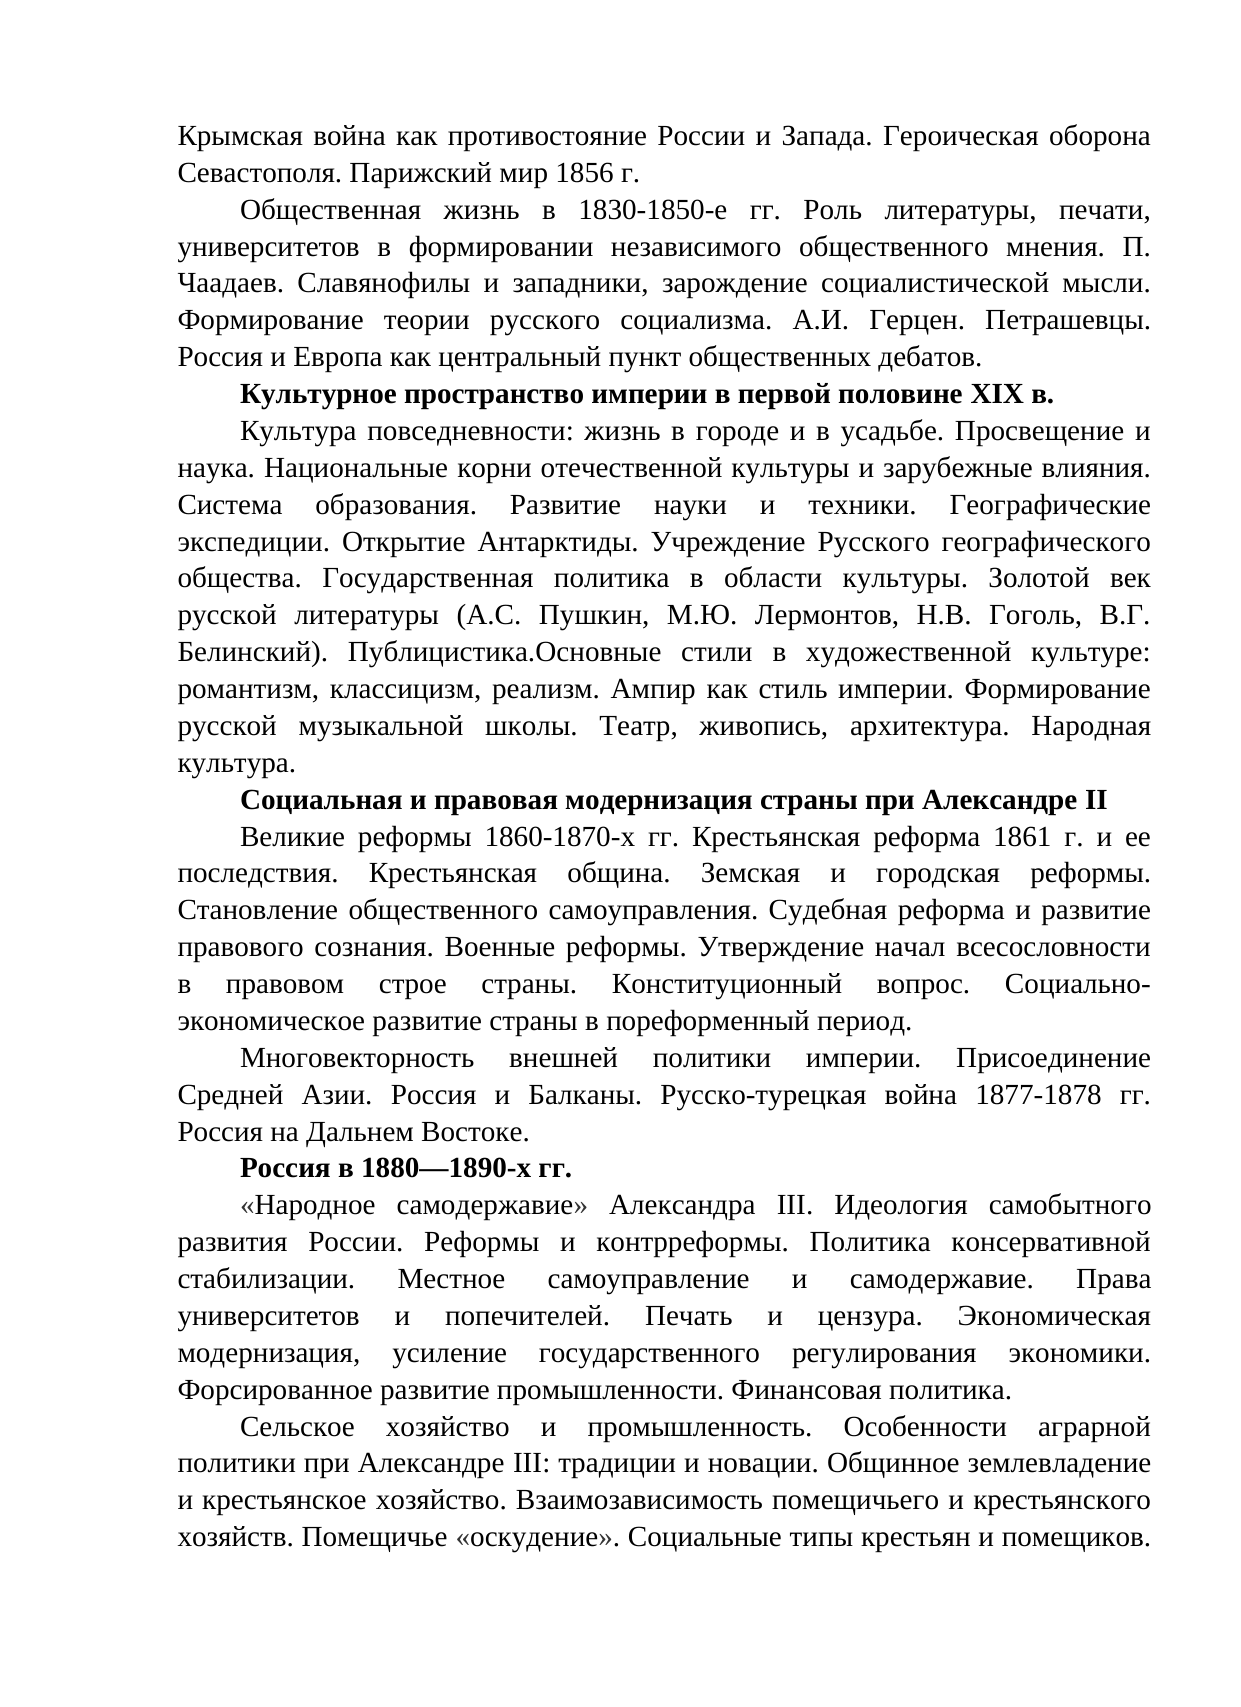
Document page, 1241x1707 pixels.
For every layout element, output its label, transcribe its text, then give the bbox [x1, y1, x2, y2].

text «Народное самодержавие» Александра III. Идеология самобытного развития России. Реформы и контрреформы. Политика консервативной стабилизации. Местное самоуправление и самодержавие. Права университетов и попечителей. Печать и цензура. Экономическая модернизация, усиление государственного регулирования экономики. Форсированное развитие промышленности. Финансовая политика. [177, 1187, 1152, 1405]
text Социальная и правовая модернизация страны при Александре II [177, 782, 1152, 815]
text Россия в 1880—1890-х гг. [177, 1151, 1152, 1184]
text Многовекторность внешней политики империи. Присоединение Средней Азии. Россия и Балканы. Русско-турецкая война 1877-1878 гг. Россия на Дальнем Востоке. [177, 1040, 1152, 1147]
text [177, 118, 1152, 188]
text Общественная жизнь в 1830-1850-е гг. Роль литературы, печати, университетов в формировании независимого общественного мнения. П. Чаадаев. Славянофилы и западники, зарождение социалистической мысли. Формирование теории русского социализма. А.И. Герцен. Петрашевцы. Россия и Европа как центральный пункт общественных дебатов. [177, 192, 1152, 373]
text Культура повседневности: жизнь в городе и в усадьбе. Просвещение и наука. Национальные корни отечественной культуры и зарубежные влияния. Система образования. Развитие науки и техники. Географические экспедиции. Открытие Антарктиды. Учреждение Русского географического общества. Государственная политика в области культуры. Золотой век русской литературы (А.С. Пушкин, М.Ю. Лермонтов, Н.В. Гоголь, В.Г. Белинский). Публицистика.Основные стили в художественной культуре: романтизм, классицизм, реализм. Ампир как стиль империи. Формирование русской музыкальной школы. Театр, живопись, архитектура. Народная культура. [177, 413, 1152, 778]
text Культурное пространство империи в первой половине XIX в. [177, 376, 1152, 410]
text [177, 1409, 1152, 1553]
text Великие реформы 1860-1870-х гг. Крестьянская реформа 1861 г. и ее последствия. Крестьянская община. Земская и городская реформы. Становление общественного самоуправления. Судебная реформа и развитие правового сознания. Военные реформы. Утверждение начал всесословности в правовом строе страны. Конституционный вопрос. Социально-экономическое развитие страны в пореформенный период. [177, 819, 1152, 1037]
